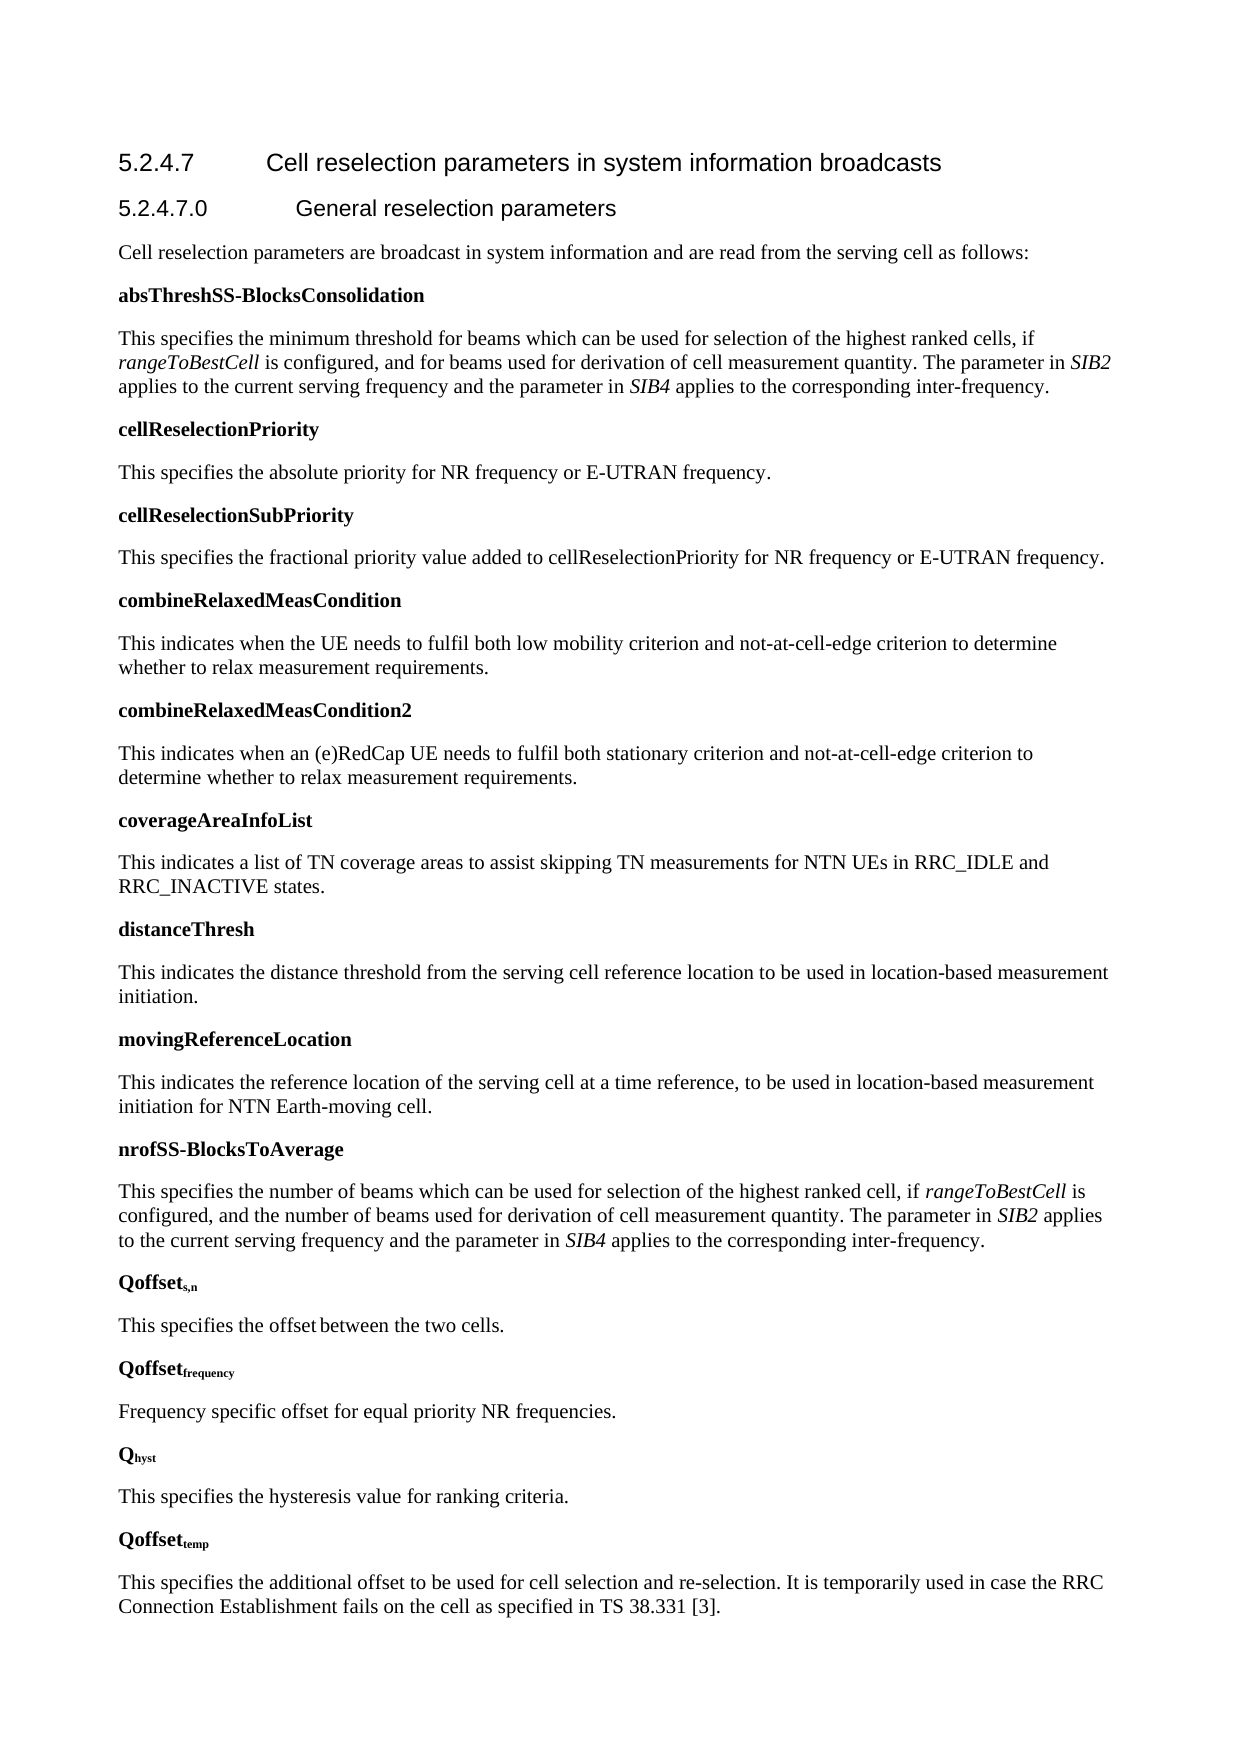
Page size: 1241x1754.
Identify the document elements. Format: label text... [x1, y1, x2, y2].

text This specifies the additional offset to be used for cell selection and re-selection. It is temporarily used in case the RRC Connection Establishment fails on the cell as specified in TS 38.331 [3]. [118, 1570, 1122, 1618]
text distanceThresh [118, 917, 1122, 941]
text Cell reselection parameters are broadcast in system information and are read from the serving cell as follows: [118, 240, 1122, 264]
text This indicates when the UE needs to fulfil both low mobility criterion and not-at-cell-edge criterion to determine whether to relax measurement requirements. [118, 631, 1122, 679]
text This specifies the absolute priority for NR frequency or E-UTRAN frequency. [118, 460, 1122, 484]
text movingReferenceLocation [118, 1027, 1122, 1051]
text cellReselectionPriority [118, 417, 1122, 441]
text Qhyst [118, 1442, 1122, 1466]
text This specifies the fractional priority value added to cellReselectionPriority for NR frequency or E-UTRAN frequency. [118, 545, 1122, 569]
text This indicates the reference location of the serving cell at a time reference, to be used in location-based measurement initiation for NTN Earth-moving cell. [118, 1070, 1122, 1118]
text This indicates a list of TN coverage areas to assist skipping TN measurements for NTN UEs in RRC_IDLE and RRC_INACTIVE states. [118, 850, 1122, 898]
text This specifies the hysteresis value for ranking criteria. [118, 1484, 1122, 1508]
text This indicates when an (e)RedCap UE needs to fulfil both stationary criterion and not-at-cell-edge criterion to determine whether to relax measurement requirements. [118, 741, 1122, 789]
text This specifies the minimum threshold for beams which can be used for selection of the highest ranked cells, if rangeToBestCell is configured, and for beams used for derivation of cell measurement quantity. The parameter in SIB2 applies to the current serving frequency and the parameter in SIB4 applies to the corresponding inter-frequency. [118, 326, 1122, 398]
subtitle 5.2.4.7.0 General reselection parameters [118, 195, 1122, 222]
text coverageAreaInfoList [118, 807, 1122, 832]
text nrofSS-BlocksToAverage [118, 1137, 1122, 1161]
text Qoffsets,n [118, 1270, 1122, 1294]
text cellReselectionSubPriority [118, 502, 1122, 527]
text This specifies the number of beams which can be used for selection of the highest ranked cell, if rangeToBestCell is configured, and the number of beams used for derivation of cell measurement quantity. The parameter in SIB2 applies to the current serving frequency and the parameter in SIB4 applies to the corresponding inter-frequency. [118, 1179, 1122, 1252]
subtitle 5.2.4.7 Cell reselection parameters in system information broadcasts [118, 148, 1122, 176]
text This specifies the offset between the two cells. [118, 1313, 1122, 1337]
text This indicates the distance threshold from the serving cell reference location to be used in location-based measurement initiation. [118, 960, 1122, 1008]
text Qoffsetfrequency [118, 1356, 1122, 1380]
text combineRelaxedMeasCondition2 [118, 698, 1122, 722]
text combineRelaxedMeasCondition [118, 588, 1122, 612]
text Qoffsettemp [118, 1527, 1122, 1551]
text absThreshSS-BlocksConsolidation [118, 283, 1122, 307]
text Frequency specific offset for equal priority NR frequencies. [118, 1399, 1122, 1423]
